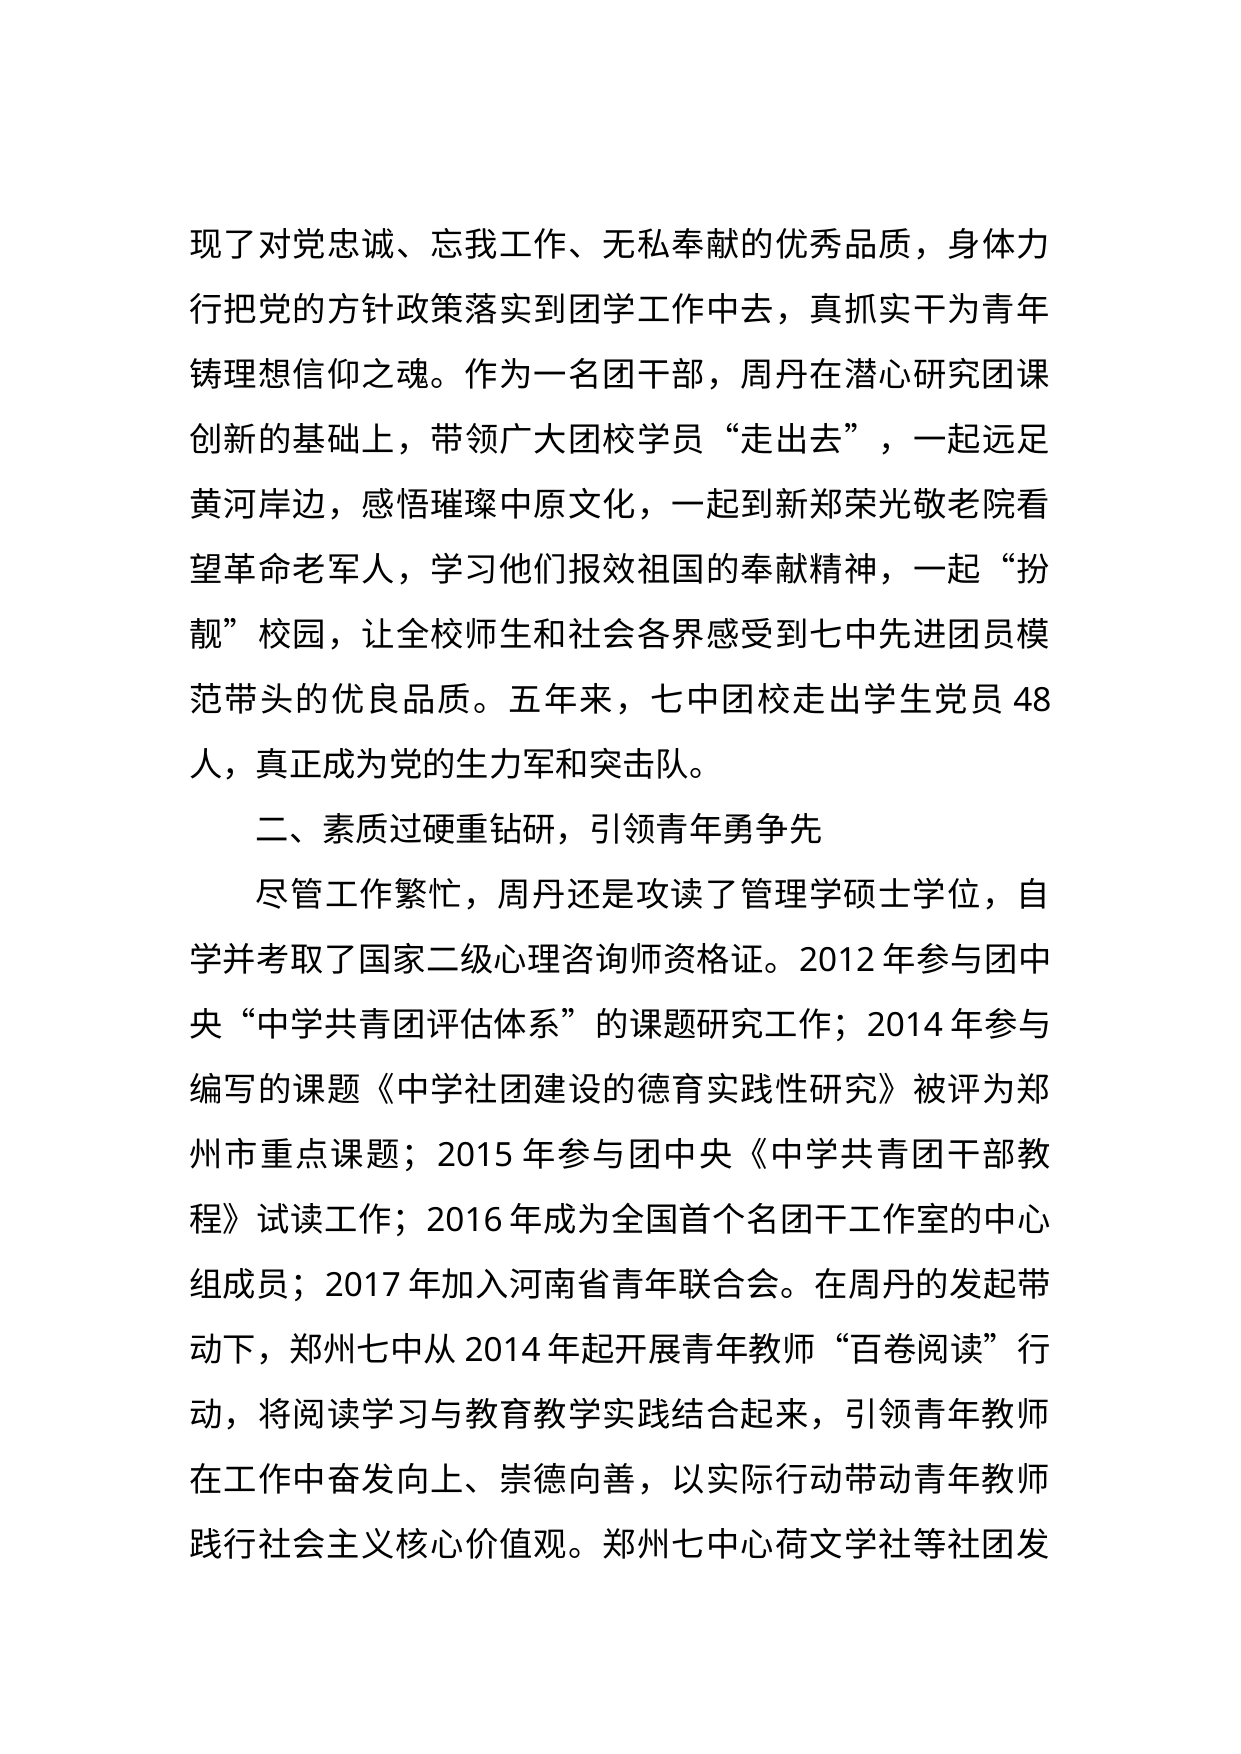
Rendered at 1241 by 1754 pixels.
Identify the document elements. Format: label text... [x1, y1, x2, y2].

text 二、素质过硬重钻研，引领青年勇争先 [189, 794, 1051, 859]
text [189, 209, 1051, 794]
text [189, 859, 1051, 1574]
